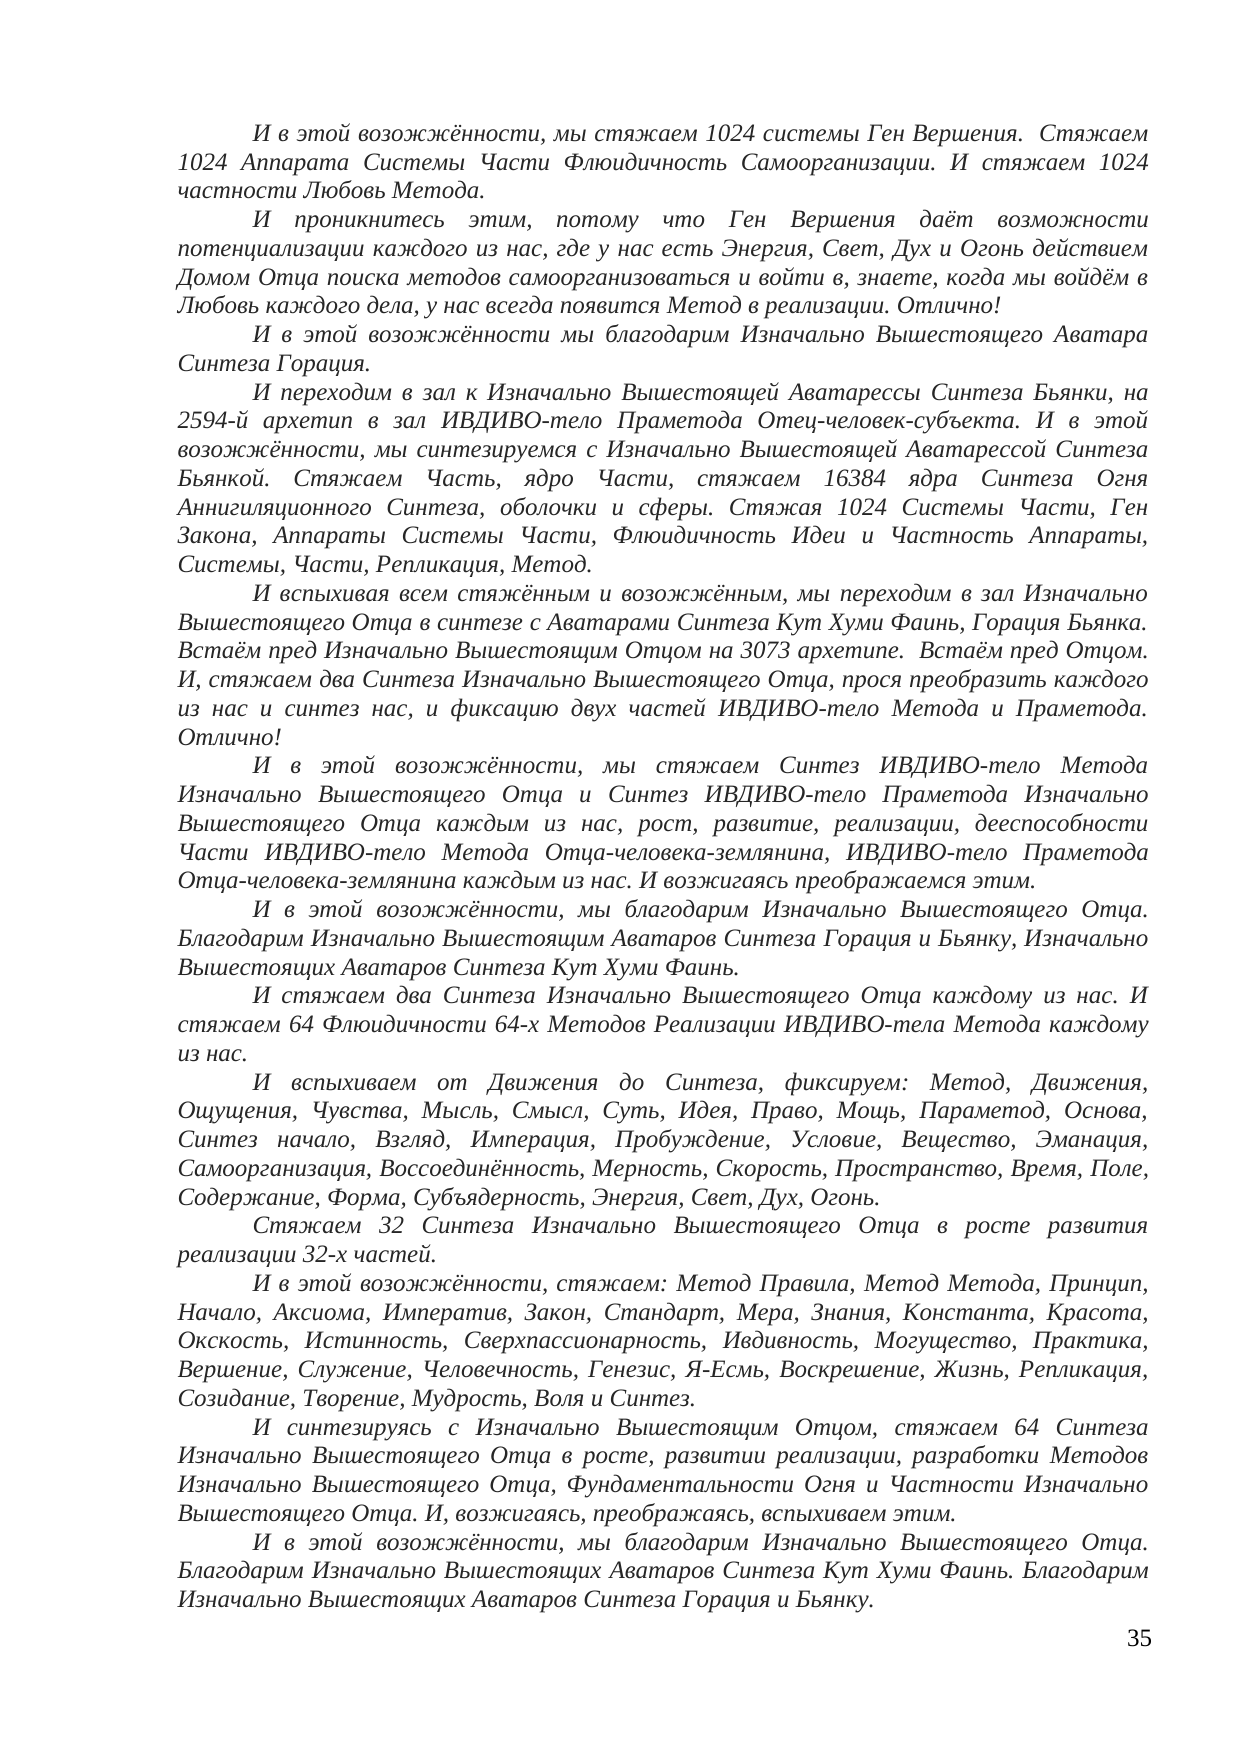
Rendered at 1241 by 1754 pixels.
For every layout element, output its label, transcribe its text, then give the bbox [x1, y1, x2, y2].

text И вспыхивая всем стяжённым и возожжённым, мы переходим в зал Изначально Вышестоящего Отца в синтезе с Аватарами Синтеза Кут Хуми Фаинь, Горация Бьянка. Встаём пред Изначально Вышестоящим Отцом на 3073 архетипе. Встаём пред Отцом. И, стяжаем два Синтеза Изначально Вышестоящего Отца, прося преобразить каждого из нас и синтез нас, и фиксацию двух частей ИВДИВО-тело Метода и Праметода. Отлично! [282, 578, 1152, 751]
text И в этой возожжённости, мы благодарим Изначально Вышестоящего Отца. Благодарим Изначально Вышестоящим Аватаров Синтеза Горация и Бьянку, Изначально Вышестоящих Аватаров Синтеза Кут Хуми Фаинь. [740, 894, 1152, 981]
text И вспыхиваем от Движения до Синтеза, фиксируем: Метод, Движения, Ощущения, Чувства, Мысль, Смысл, Суть, Идея, Право, Мощь, Параметод, Основа, Синтез начало, Взгляд, Имперация, Пробуждение, Условие, Вещество, Эманация, Самоорганизация, Воссоединённость, Мерность, Скорость, Пространство, Время, Поле, Содержание, Форма, Субъядерность, Энергия, Свет, Дух, Огонь. [881, 1067, 1152, 1211]
text И синтезируясь с Изначально Вышестоящим Отцом, стяжаем 64 Синтеза Изначально Вышестоящего Отца в росте, развитии реализации, разработки Методов Изначально Вышестоящего Отца, Фундаментальности Огня и Частности Изначально Вышестоящего Отца. И, возжигаясь, преображаясь, вспыхиваем этим. [1002, 1412, 1152, 1527]
text И стяжаем два Синтеза Изначально Вышестоящего Отца каждому из нас. И стяжаем 64 Флюидичности 64-х Методов Реализации ИВДИВО-тела Метода каждому из нас. [248, 981, 1152, 1067]
text И переходим в зал к Изначально Вышестоящей Аватарессы Синтеза Бьянки, на 2594-й архетип в зал ИВДИВО-тело Праметода Отец-человек-субъекта. И в этой возожжённости, мы синтезируемся с Изначально Вышестоящей Аватарессой Синтеза Бьянкой. Стяжаем Часть, ядро Части, стяжаем 16384 ядра Синтеза Огня Аннигиляционного Синтеза, оболочки и сферы. Стяжая 1024 Системы Части, Ген Закона, Аппараты Системы Части, Флюидичность Идеи и Частность Аппараты, Системы, Части, Репликация, Метод. [593, 377, 1152, 578]
text И в этой возожжённости, стяжаем: Метод Правила, Метод Метода, Принцип, Начало, Аксиома, Императив, Закон, Стандарт, Мера, Знания, Константа, Красота, Окскость, Истинность, Сверхпассионарность, Ивдивность, Могущество, Практика, Вершение, Служение, Человечность, Генезис, Я-Есмь, Воскрешение, Жизнь, Репликация, Созидание, Творение, Мудрость, Воля и Синтез. [696, 1268, 1152, 1412]
text И в этой возожжённости, мы стяжаем 1024 системы Ген Вершения. Стяжаем 1024 Аппарата Системы Части Флюидичность Самоорганизации. И стяжаем 1024 частности Любовь Метода. [486, 118, 1152, 204]
text И в этой возожжённости мы благодарим Изначально Вышестоящего Аватара Синтеза Горация. [371, 319, 1152, 377]
text И в этой возожжённости, мы благодарим Изначально Вышестоящего Отца. Благодарим Изначально Вышестоящих Аватаров Синтеза Кут Хуми Фаинь. Благодарим Изначально Вышестоящих Аватаров Синтеза Горация и Бьянку. [875, 1527, 1152, 1613]
text Стяжаем 32 Синтеза Изначально Вышестоящего Отца в росте развития реализации 32-х частей. [437, 1211, 1152, 1268]
